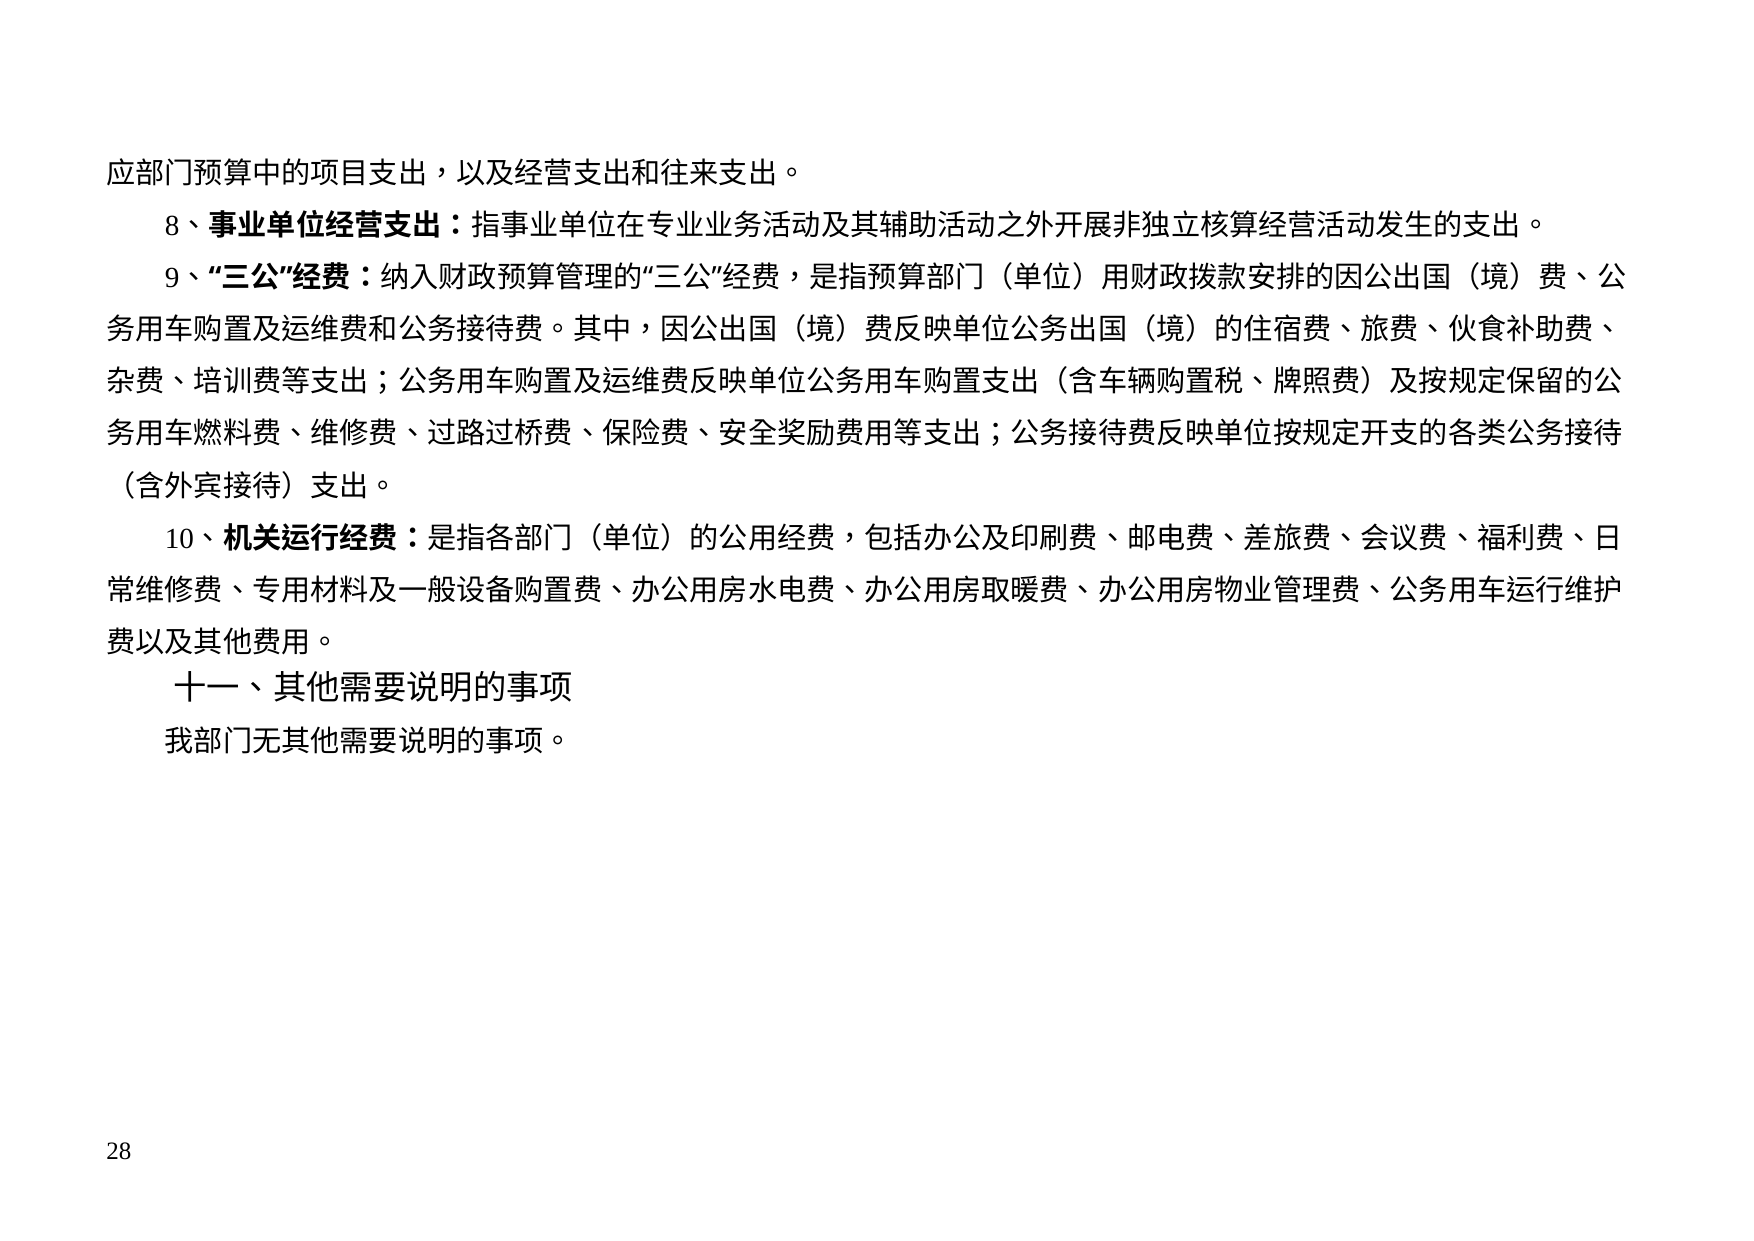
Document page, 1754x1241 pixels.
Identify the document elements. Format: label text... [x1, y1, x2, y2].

text 10、机关运行经费：是指各部门（单位）的公用经费，包括办公及印刷费、邮电费、差旅费、会议费、福利费、日常维修费、专用材料及一般设备购置费、办公用房水电费、办公用房取暖费、办公用房物业管理费、公务用车运行维护费以及其他费用。 [106, 506, 1648, 663]
text 十一、其他需要说明的事项 [106, 664, 1648, 709]
text 我部门无其他需要说明的事项。 [106, 710, 1648, 762]
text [106, 142, 1648, 194]
text 8、事业单位经营支出：指事业单位在专业业务活动及其辅助活动之外开展非独立核算经营活动发生的支出。 [106, 194, 1648, 246]
text 9、“三公”经费：纳入财政预算管理的“三公”经费，是指预算部门（单位）用财政拨款安排的因公出国（境）费、公务用车购置及运维费和公务接待费。其中，因公出国（境）费反映单位公务出国（境）的住宿费、旅费、伙食补助费、杂费、培训费等支出；公务用车购置及运维费反映单位公务用车购置支出（含车辆购置税、牌照费）及按规定保留的公务用车燃料费、维修费、过路过桥费、保险费、安全奖励费用等支出；公务接待费反映单位按规定开支的各类公务接待（含外宾接待）支出。 [106, 246, 1648, 506]
